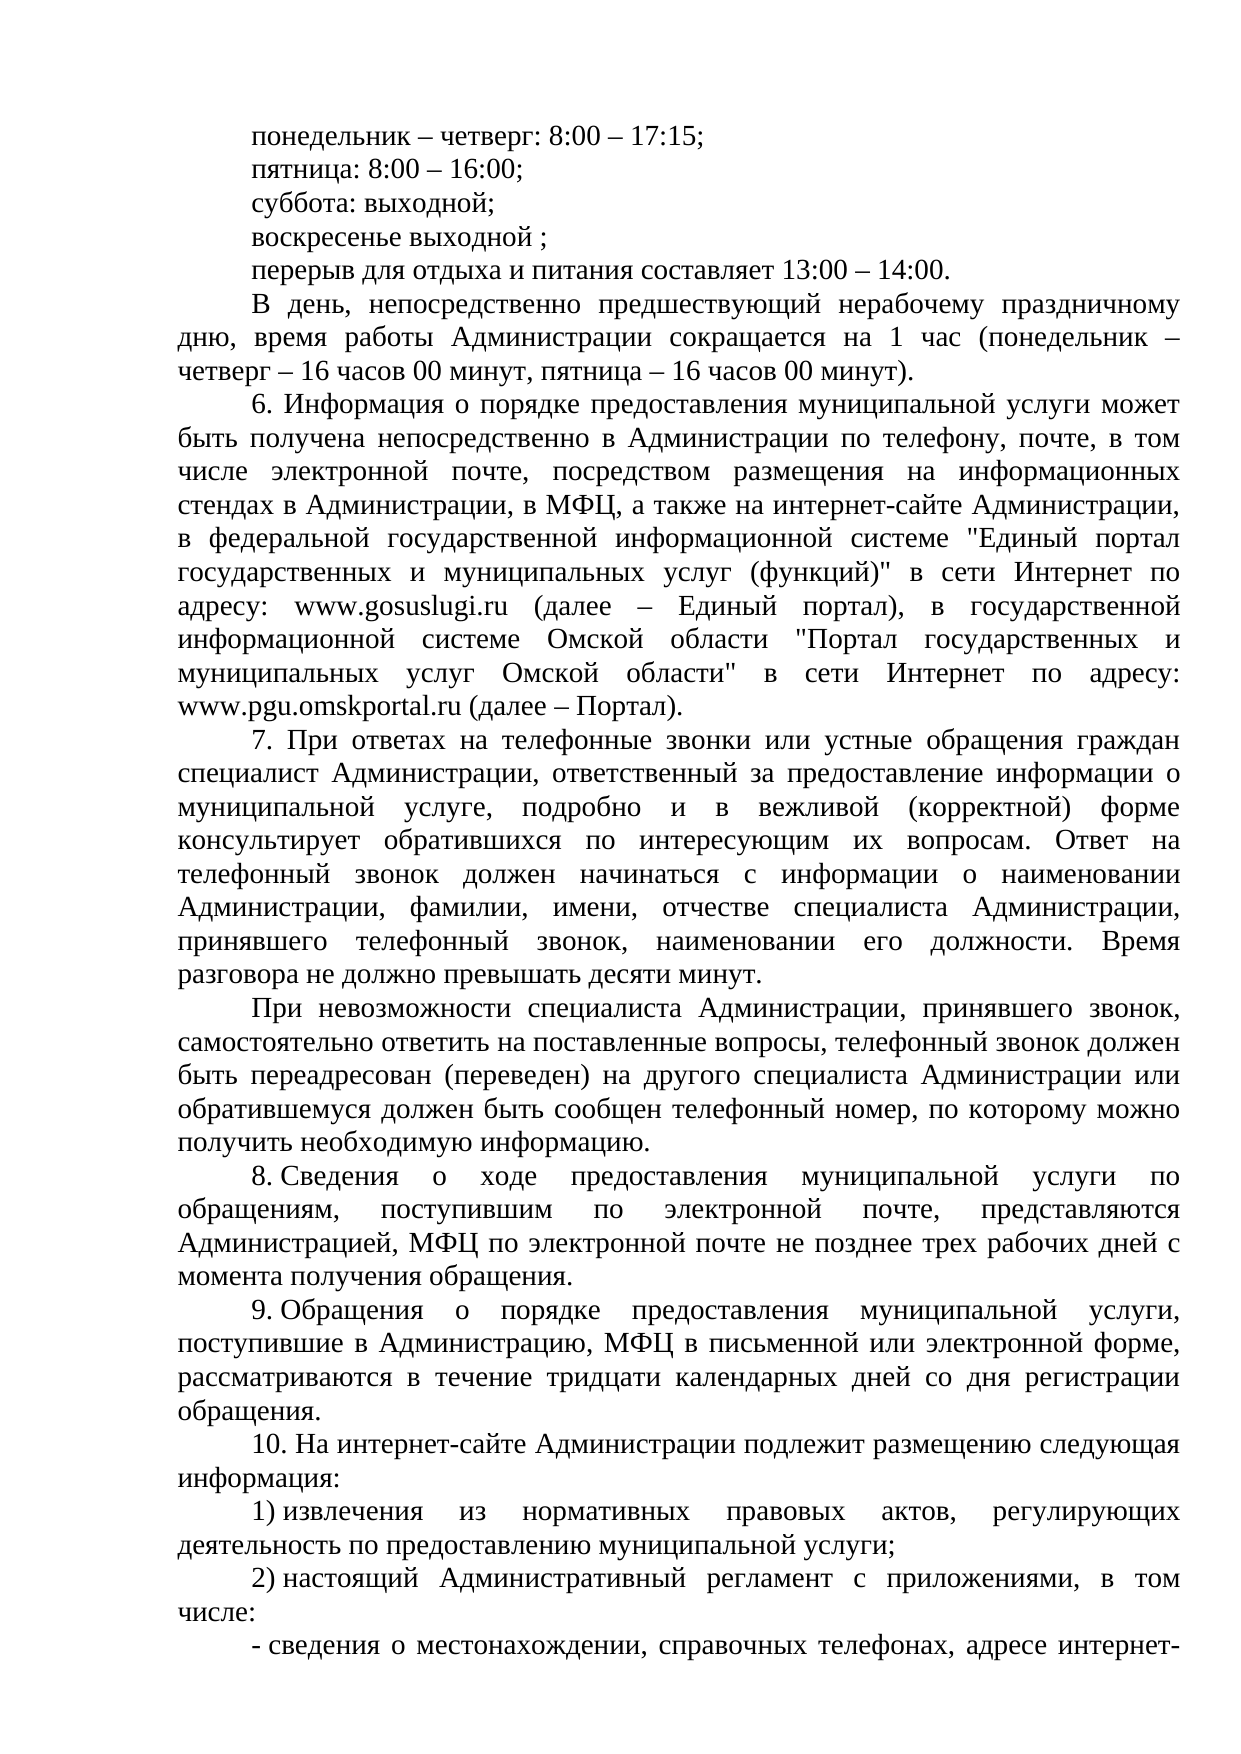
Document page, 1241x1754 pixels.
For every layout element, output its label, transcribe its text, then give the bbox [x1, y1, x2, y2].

text суббота: выходной; [177, 185, 1181, 219]
text пятница: 8:00 – 16:00; [177, 152, 1181, 185]
text В день, непосредственно предшествующий нерабочему праздничному дню, время работы Администрации сокращается на 1 час (понедельник – четверг – 16 часов 00 минут, пятница – 16 часов 00 минут). [177, 286, 1181, 386]
text воскресенье выходной ; [177, 219, 1181, 252]
text 2) настоящий Административный регламент с приложениями, в том числе: [177, 1560, 1181, 1627]
text понедельник – четверг: 8:00 – 17:15; [177, 118, 1181, 152]
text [177, 1627, 1181, 1661]
text 1) извлечения из нормативных правовых актов, регулирующих деятельность по предоставлению муниципальной услуги; [177, 1493, 1181, 1560]
text 9. Обращения о порядке предоставления муниципальной услуги, поступившие в Администрацию, МФЦ в письменной или электронной форме, рассматриваются в течение тридцати календарных дней со дня регистрации обращения. [177, 1292, 1181, 1426]
text При невозможности специалиста Администрации, принявшего звонок, самостоятельно ответить на поставленные вопросы, телефонный звонок должен быть переадресован (переведен) на другого специалиста Администрации или обратившемуся должен быть сообщен телефонный номер, по которому можно получить необходимую информацию. [177, 990, 1181, 1158]
text перерыв для отдыха и питания составляет 13:00 – 14:00. [177, 252, 1181, 286]
text 7. При ответах на телефонные звонки или устные обращения граждан специалист Администрации, ответственный за предоставление информации о муниципальной услуге, подробно и в вежливой (корректной) форме консультирует обратившихся по интересующим их вопросам. Ответ на телефонный звонок должен начинаться с информации о наименовании Администрации, фамилии, имени, отчестве специалиста Администрации, принявшего телефонный звонок, наименовании его должности. Время разговора не должно превышать десяти минут. [177, 722, 1181, 990]
text 6. Информация о порядке предоставления муниципальной услуги может быть получена непосредственно в Администрации по телефону, почте, в том числе электронной почте, посредством размещения на информационных стендах в Администрации, в МФЦ, а также на интернет-сайте Администрации, в федеральной государственной информационной системе "Единый портал государственных и муниципальных услуг (функций)" в сети Интернет по адресу: www.gosuslugi.ru (далее – Единый портал), в государственной информационной системе Омской области "Портал государственных и муниципальных услуг Омской области" в сети Интернет по адресу: www.pgu.omskportal.ru (далее – Портал). [177, 386, 1181, 722]
text 10. На интернет-сайте Администрации подлежит размещению следующая информация: [177, 1426, 1181, 1493]
text 8. Сведения о ходе предоставления муниципальной услуги по обращениям, поступившим по электронной почте, представляются Администрацией, МФЦ по электронной почте не позднее трех рабочих дней с момента получения обращения. [177, 1158, 1181, 1292]
